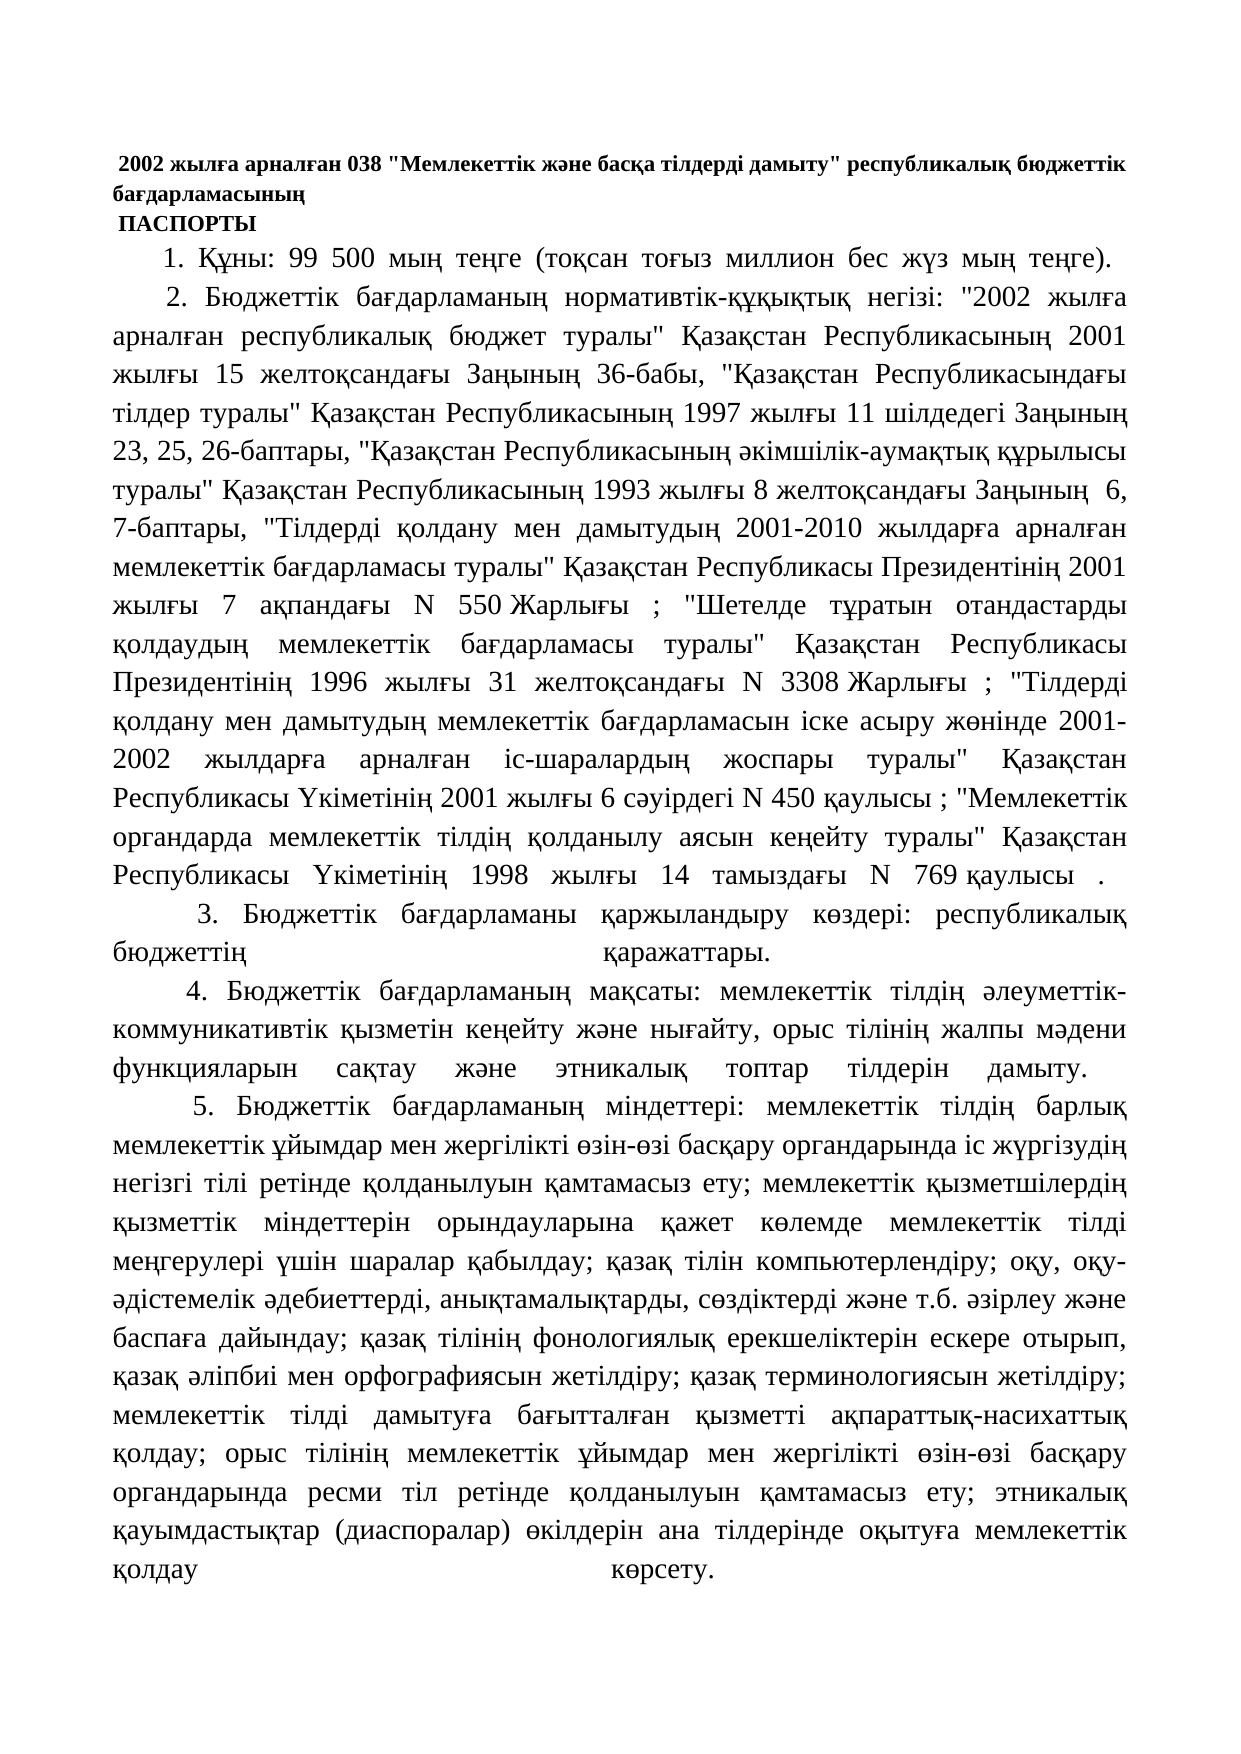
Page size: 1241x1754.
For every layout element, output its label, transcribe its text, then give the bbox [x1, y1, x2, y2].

text 2002 жылға арналған 038 "Мемлекеттiк және басқа тiлдердi дамыту" республикалық бюджеттiк бағдарламасының ПАСПОРТЫ [112, 150, 1128, 237]
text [112, 241, 1128, 1584]
